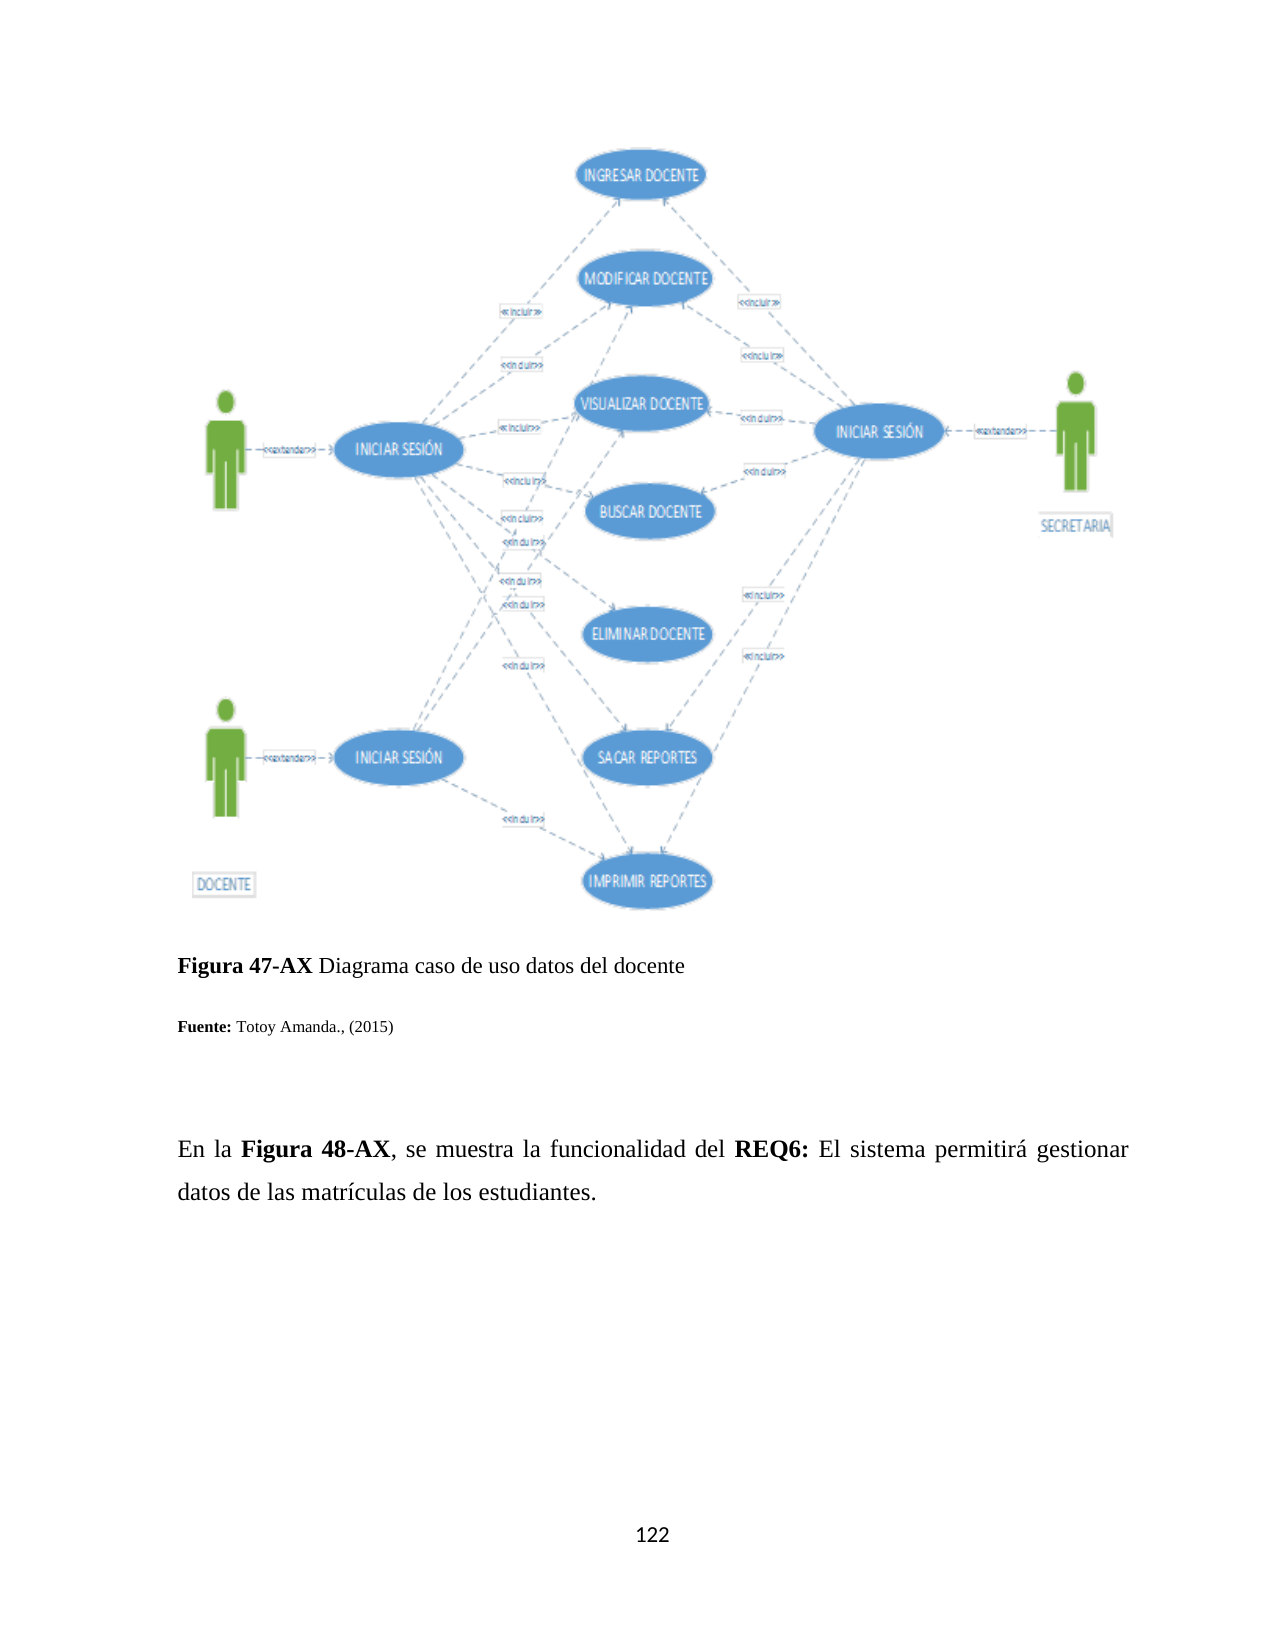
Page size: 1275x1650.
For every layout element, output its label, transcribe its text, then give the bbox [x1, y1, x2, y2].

text Fuente: Totoy Amanda., (2015) [177, 1017, 1127, 1036]
text En la Figura 48-AX, se muestra la funcionalidad del REQ6: El sistema permitirá gestionar datos de las matrículas de los estudiantes. [177, 1134, 1129, 1206]
picture [192, 147, 1115, 914]
text Figura 47-AX Diagrama caso de uso datos del docente [177, 952, 1127, 978]
